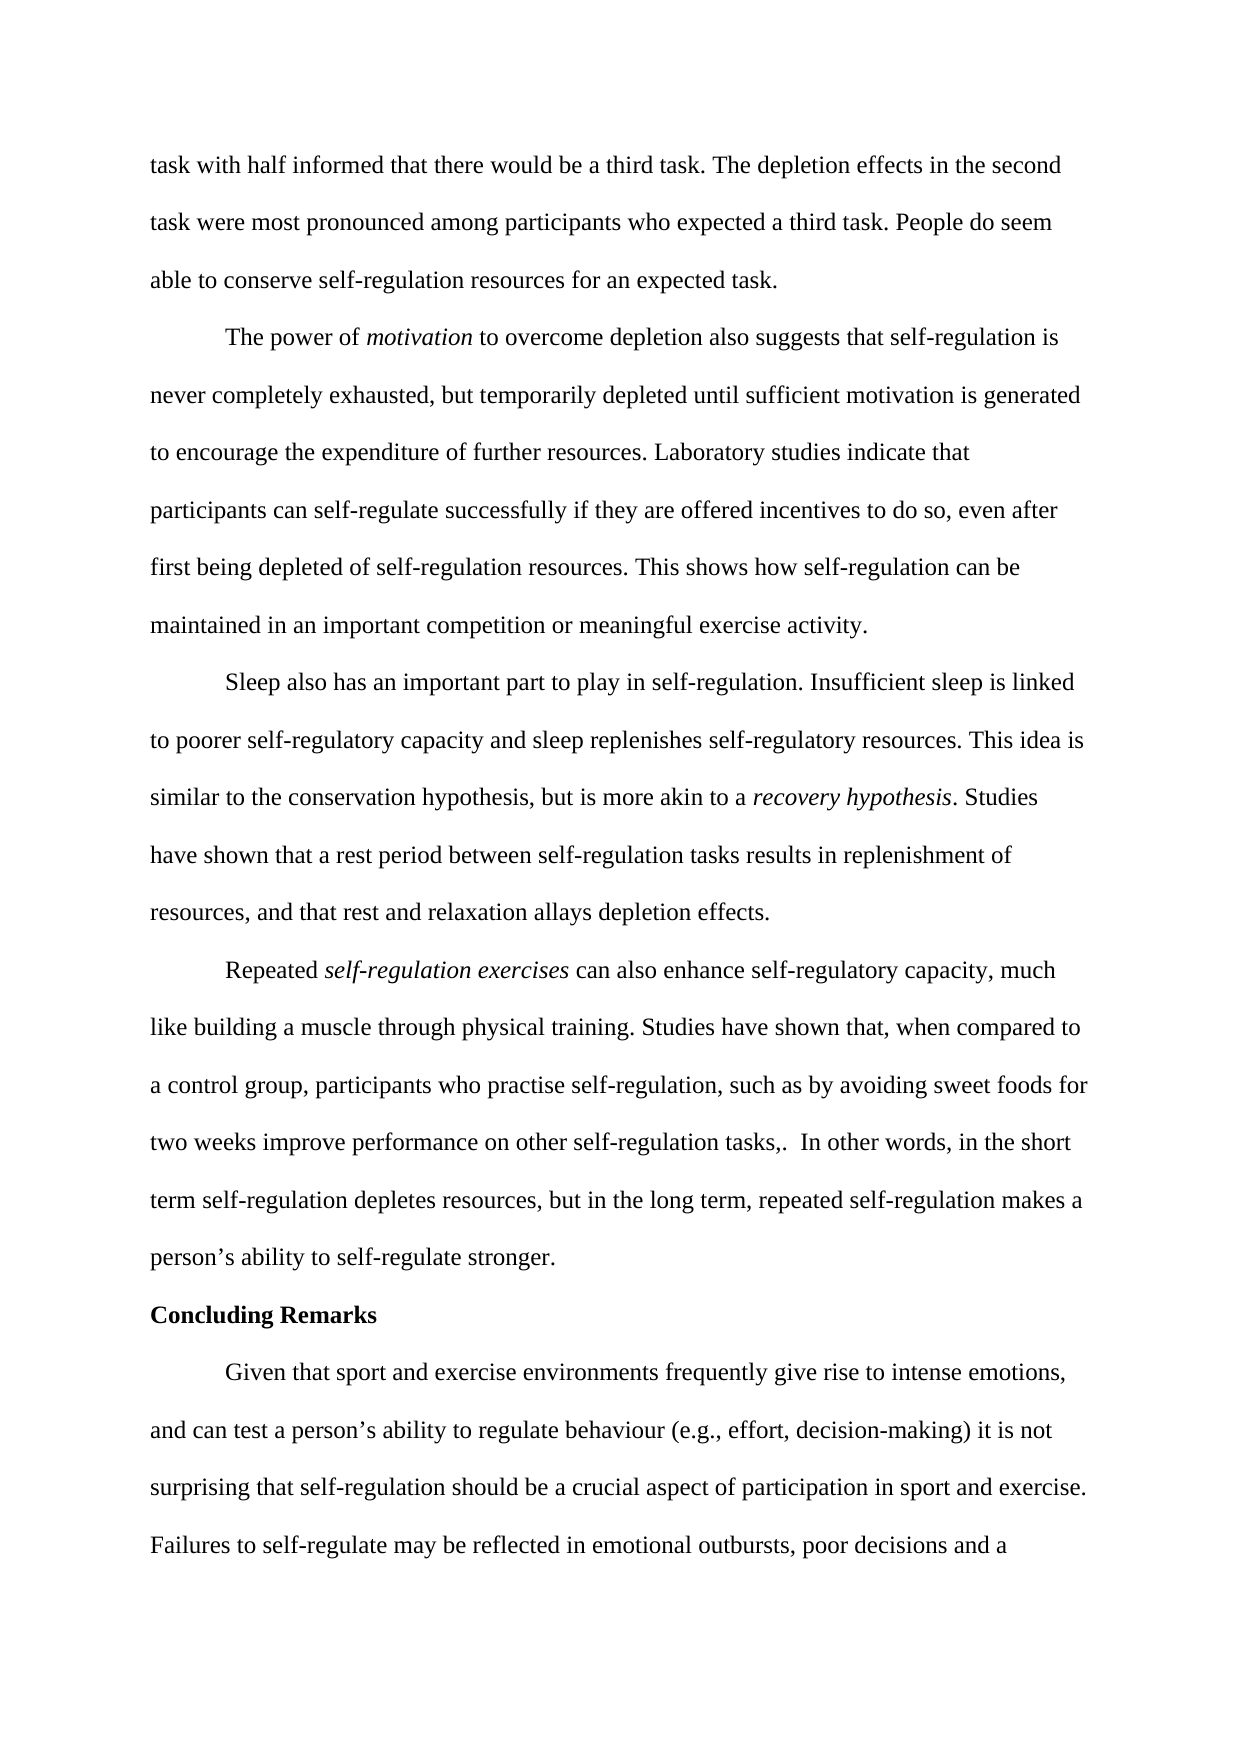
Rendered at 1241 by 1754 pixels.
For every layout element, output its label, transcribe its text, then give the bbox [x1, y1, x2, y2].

text Repeated self-regulation exercises can also enhance self-regulatory capacity, much like building a muscle through physical training. Studies have shown that, when compared to a control group, participants who practise self-regulation, such as by avoiding sweet foods for two weeks improve performance on other self-regulation tasks,. In other words, in the short term self-regulation depletes resources, but in the long term, repeated self-regulation makes a person’s ability to self-regulate stronger. [150, 955, 1090, 1271]
text Sleep also has an important part to play in self-regulation. Insufficient sleep is linked to poorer self-regulatory capacity and sleep replenishes self-regulatory resources. This idea is similar to the conservation hypothesis, but is more akin to a recovery hypothesis. Studies have shown that a rest period between self-regulation tasks results in replenishment of resources, and that rest and relaxation allays depletion effects. [150, 667, 1090, 926]
text Concluding Remarks [150, 1300, 1090, 1329]
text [150, 1357, 1090, 1559]
text The power of motivation to overcome depletion also suggests that self-regulation is never completely exhausted, but temporarily depleted until sufficient motivation is generated to encourage the expenditure of further resources. Laboratory studies indicate that participants can self-regulate successfully if they are offered incentives to do so, even after first being depleted of self-regulation resources. This shows how self-regulation can be maintained in an important competition or meaningful exercise activity. [150, 322, 1090, 639]
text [150, 150, 1090, 294]
